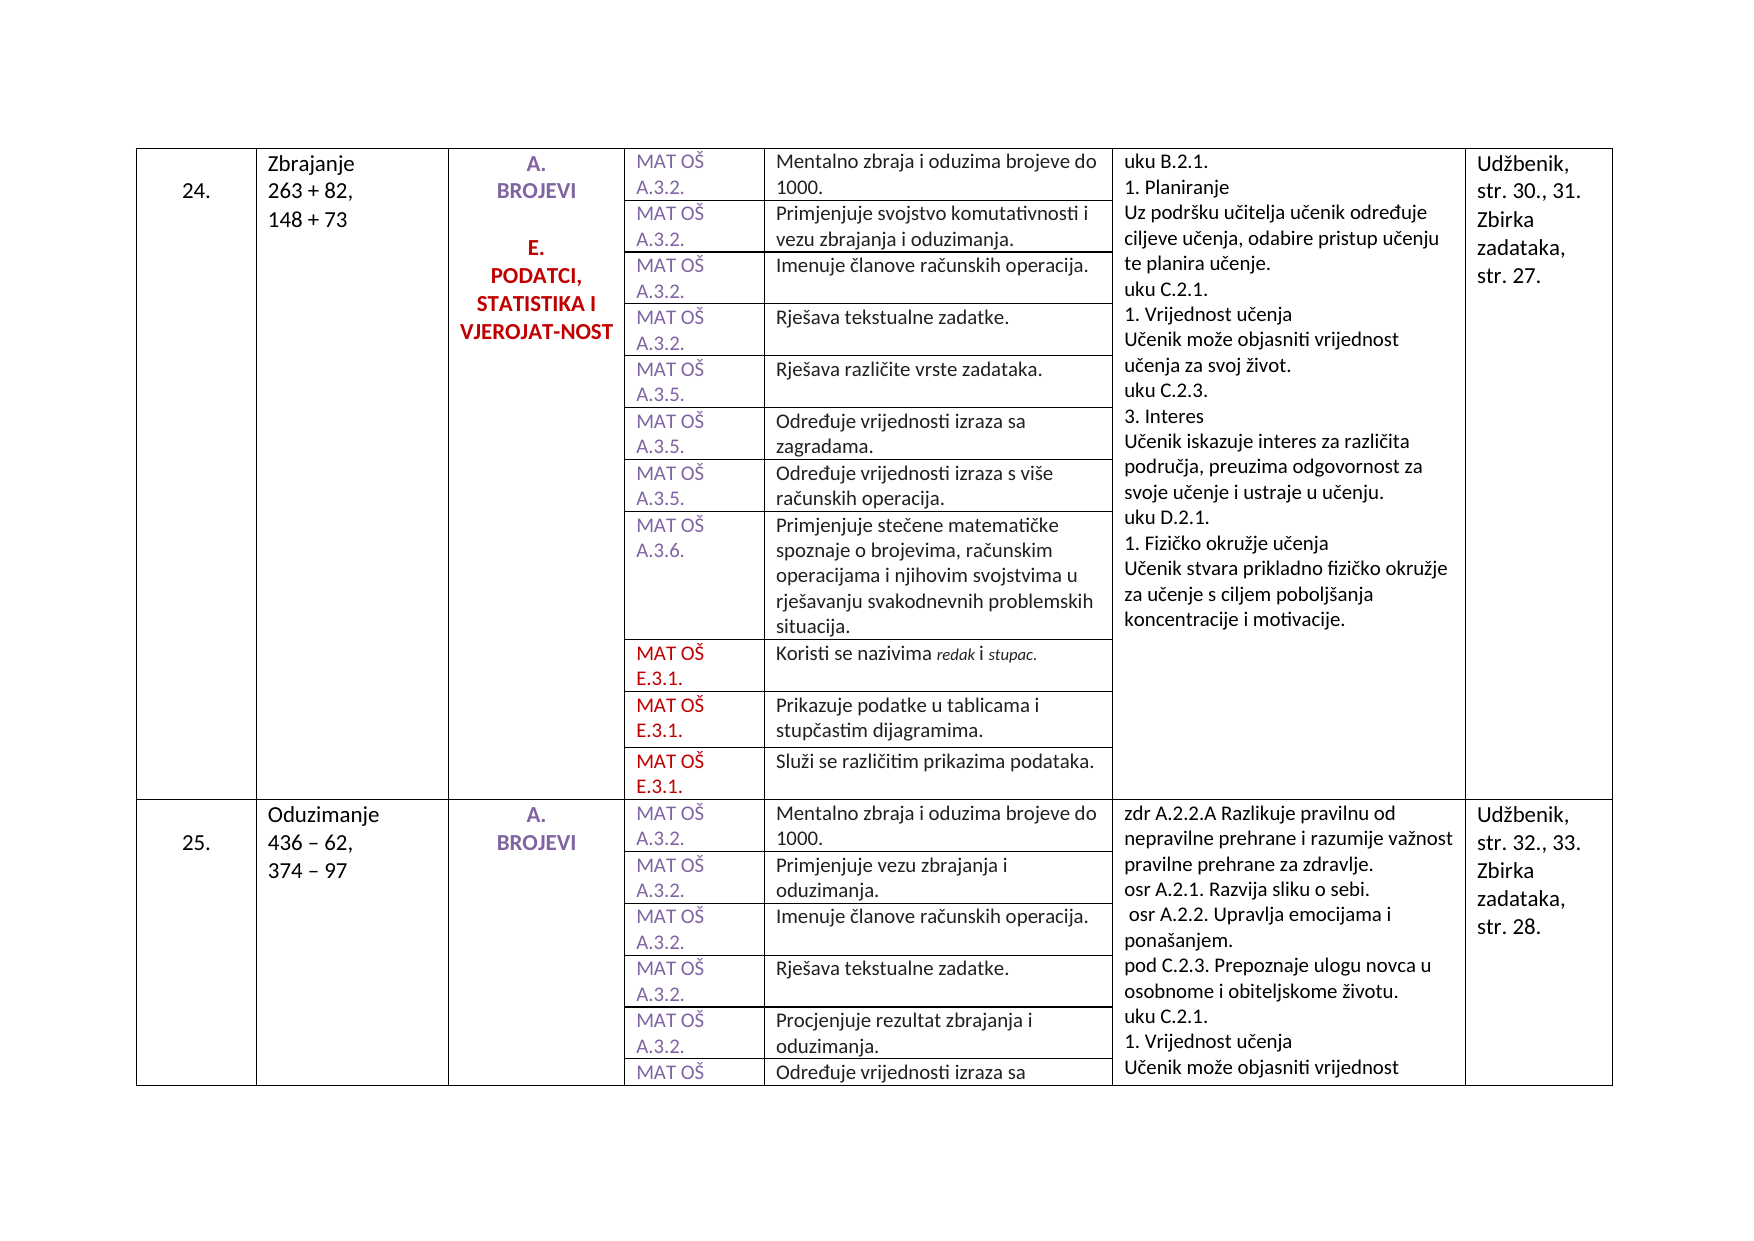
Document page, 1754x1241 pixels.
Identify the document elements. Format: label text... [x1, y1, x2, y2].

table_cell Rješava tekstualne zadatke. [765, 956, 1112, 1006]
table_header A. BROJEVI E. PODATCI, STATISTIKA I VJEROJAT-NOST [449, 149, 624, 799]
table_header Mentalno zbraja i oduzima brojeve do 1000. [765, 149, 1112, 199]
table_cell MAT OŠ E.3.1. [625, 748, 764, 799]
table_cell MAT OŠ A.3.2. [625, 852, 764, 903]
table_cell Oduzimanje 436 – 62, 374 – 97 [257, 800, 448, 1085]
table_cell Primjenjuje svojstvo komutativnosti i vezu zbrajanja i oduzimanja. [765, 201, 1112, 251]
table_header uku B.2.1. 1. Planiranje Uz podršku učitelja učenik određuje ciljeve učenja, odabire pristup učenju te planira učenje. uku C.2.1. 1. Vrijednost učenja Učenik može objasniti vrijednost učenja za svoj život. uku C.2.3. 3. Interes Učenik iskazuje interes za različita područja, preuzima odgovornost za svoje učenje i ustraje u učenju. uku D.2.1. 1. Fizičko okružje učenja Učenik stvara prikladno fizičko okružje za učenje s ciljem poboljšanja koncentracije i motivacije. [1113, 149, 1465, 799]
table_cell Procjenjuje rezultat zbrajanja i oduzimanja. [765, 1008, 1112, 1058]
table_cell MAT OŠ A.3.2. [625, 956, 764, 1006]
table_cell Rješava različite vrste zadataka. [765, 356, 1112, 407]
table_cell Služi se različitim prikazima podataka. [765, 748, 1112, 799]
table_cell Prikazuje podatke u tablicama i stupčastim dijagramima. [765, 692, 1112, 747]
table_cell MAT OŠ A.3.2. [625, 253, 764, 303]
table_cell Mentalno zbraja i oduzima brojeve do 1000. [765, 800, 1112, 851]
table_cell MAT OŠ A.3.6. [625, 512, 764, 639]
table_cell Određuje vrijednosti izraza sa zagradama. [765, 408, 1112, 459]
table_cell MAT OŠ A.3.2. [625, 1008, 764, 1058]
table_cell Imenuje članove računskih operacija. [765, 253, 1112, 303]
table_cell MAT OŠ A.3.2. [625, 201, 764, 251]
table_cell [765, 1059, 1112, 1085]
table_cell MAT OŠ A.3.5. [625, 356, 764, 407]
table_cell MAT OŠ A.3.2. [625, 304, 764, 355]
table_header 24. [137, 149, 256, 799]
table_cell Određuje vrijednosti izraza s više računskih operacija. [765, 460, 1112, 511]
table_cell Primjenjuje stečene matematičke spoznaje o brojevima, računskim operacijama i njihovim svojstvima u rješavanju svakodnevnih problemskih situacija. [765, 512, 1112, 639]
table_cell A. BROJEVI [449, 800, 624, 1085]
table_cell MAT OŠ E.3.1. [625, 640, 764, 691]
table_cell Primjenjuje vezu zbrajanja i oduzimanja. [765, 852, 1112, 903]
table_cell MAT OŠ A.3.5. [625, 408, 764, 459]
table_header Zbrajanje 263 + 82, 148 + 73 [257, 149, 448, 799]
table_cell MAT OŠ A.3.5. [625, 460, 764, 511]
table_cell MAT OŠ A.3.2. [625, 800, 764, 851]
table_header MAT OŠ A.3.2. [625, 149, 764, 199]
table_cell Udžbenik, str. 32., 33. Zbirka zadataka, str. 28. [1466, 800, 1612, 1085]
table_cell Rješava tekstualne zadatke. [765, 304, 1112, 355]
table_cell MAT OŠ A.3.2. [625, 904, 764, 954]
table_cell zdr A.2.2.A Razlikuje pravilnu od nepravilne prehrane i razumije važnost pravilne prehrane za zdravlje. osr A.2.1. Razvija sliku o sebi. osr A.2.2. Upravlja emocijama i ponašanjem. pod C.2.3. Prepoznaje ulogu novca u osobnome i obiteljskome životu. uku C.2.1. 1. Vrijednost učenja Učenik može objasniti vrijednost učenja za svoj život. [1113, 800, 1465, 1085]
table_header Udžbenik, str. 30., 31. Zbirka zadataka, str. 27. [1466, 149, 1612, 799]
table_cell Imenuje članove računskih operacija. [765, 904, 1112, 954]
table_cell MAT OŠ A.3.5. [625, 1059, 764, 1085]
table_cell 25. [137, 800, 256, 1085]
table_cell Koristi se nazivima redak i stupac. [765, 640, 1112, 691]
table_cell MAT OŠ E.3.1. [625, 692, 764, 747]
